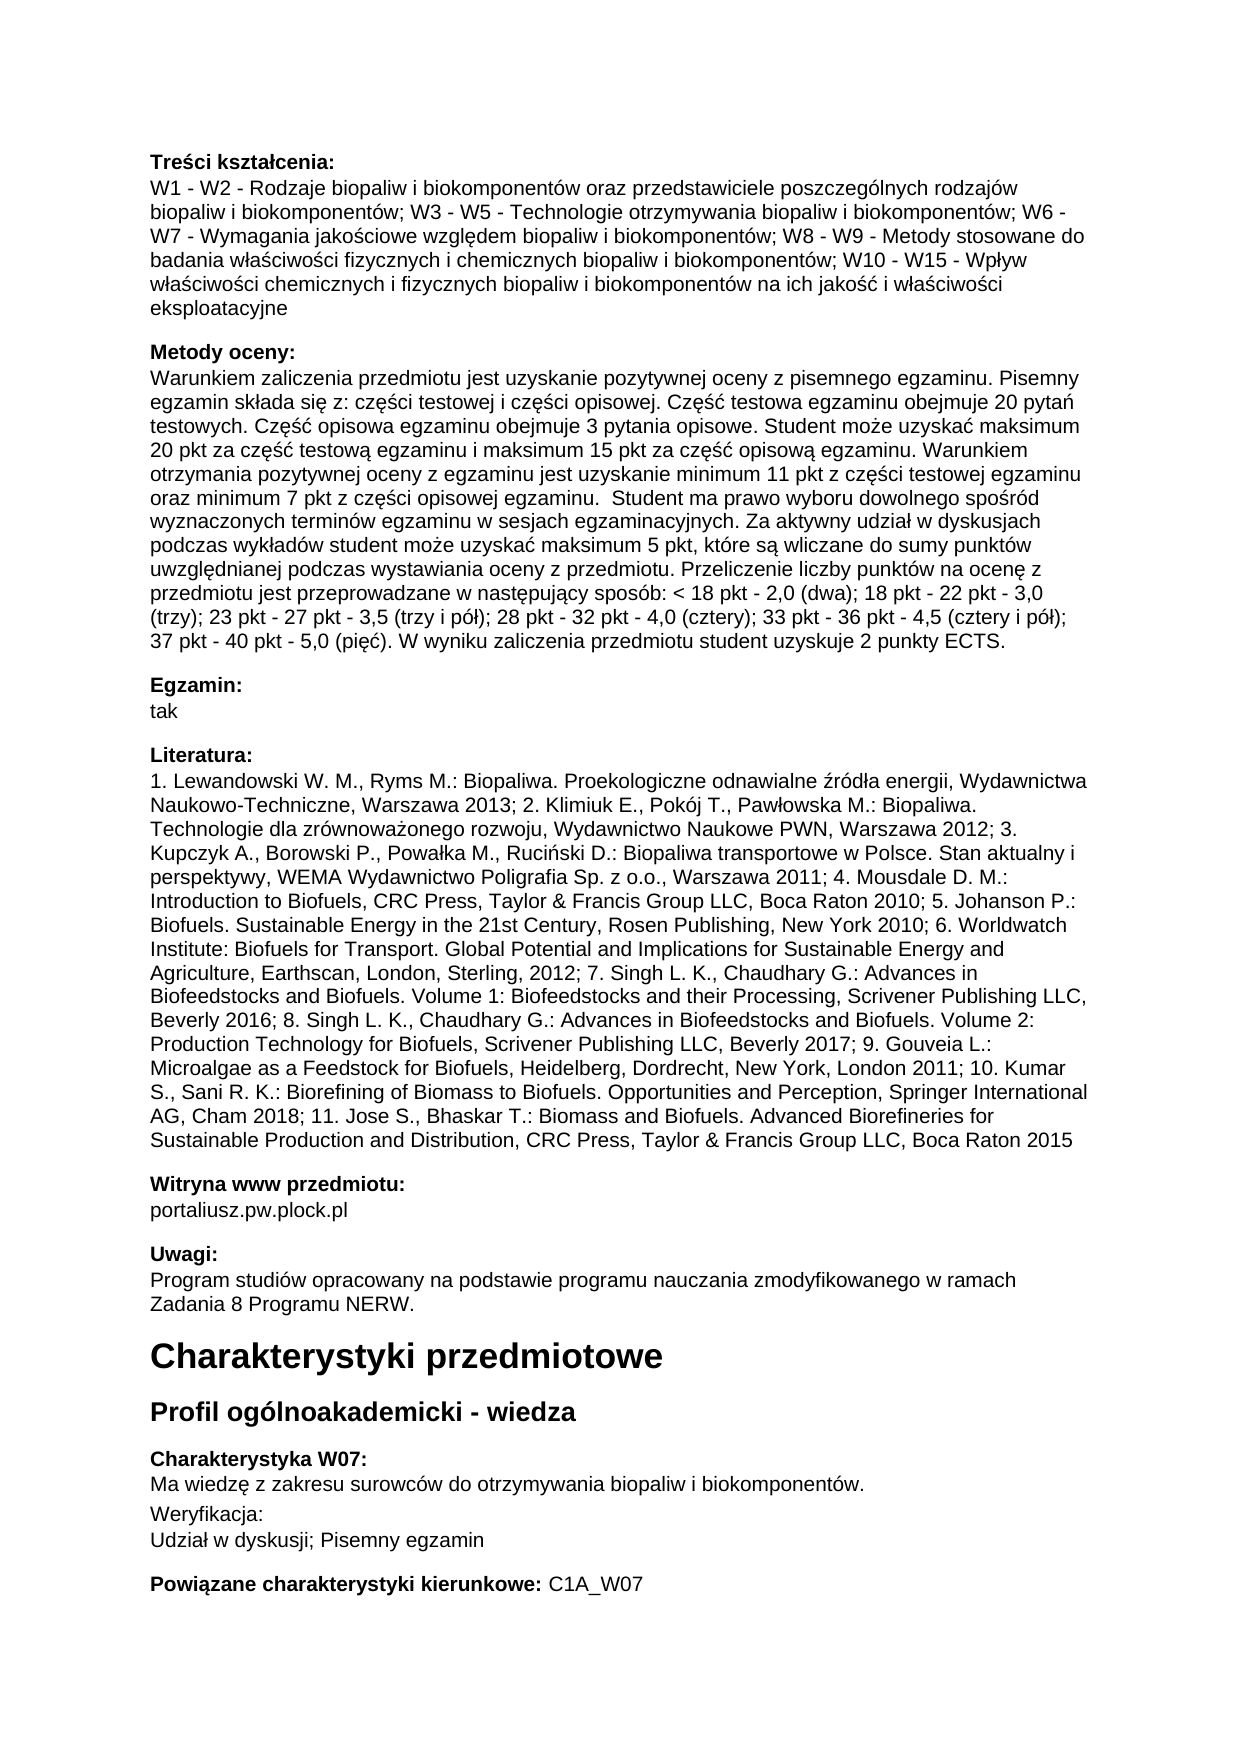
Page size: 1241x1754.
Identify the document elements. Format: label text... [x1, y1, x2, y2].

text Program studiów opracowany na podstawie programu nauczania zmodyfikowanego w ramach Zadania 8 Programu NERW. [150, 1268, 1090, 1316]
text Uwagi: [150, 1242, 1090, 1266]
text Literatura: [150, 743, 1090, 767]
text Metody oceny: [150, 339, 1090, 363]
text Treści kształcenia: [150, 150, 1090, 174]
text Witryna www przedmiotu: [150, 1172, 1090, 1196]
text portaliusz.pw.plock.pl [150, 1198, 1090, 1222]
text Warunkiem zaliczenia przedmiotu jest uzyskanie pozytywnej oceny z pisemnego egzaminu. Pisemny egzamin składa się z: części testowej i części opisowej. Część testowa egzaminu obejmuje 20 pytań testowych. Część opisowa egzaminu obejmuje 3 pytania opisowe. Student może uzyskać maksimum 20 pkt za część testową egzaminu i maksimum 15 pkt za część opisową egzaminu. Warunkiem otrzymania pozytywnej oceny z egzaminu jest uzyskanie minimum 11 pkt z części testowej egzaminu oraz minimum 7 pkt z części opisowej egzaminu. Student ma prawo wyboru dowolnego spośród wyznaczonych terminów egzaminu w sesjach egzaminacyjnych. Za aktywny udział w dyskusjach podczas wykładów student może uzyskać maksimum 5 pkt, które są wliczane do sumy punktów uwzględnianej podczas wystawiania oceny z przedmiotu. Przeliczenie liczby punktów na ocenę z przedmiotu jest przeprowadzane w następujący sposób: < 18 pkt - 2,0 (dwa); 18 pkt - 22 pkt - 3,0 (trzy); 23 pkt - 27 pkt - 3,5 (trzy i pół); 28 pkt - 32 pkt - 4,0 (cztery); 33 pkt - 36 pkt - 4,5 (cztery i pół); 37 pkt - 40 pkt - 5,0 (pięć). W wyniku zaliczenia przedmiotu student uzyskuje 2 punkty ECTS. [150, 366, 1090, 653]
text Weryfikacja: [150, 1502, 1090, 1526]
text W1 - W2 - Rodzaje biopaliw i biokomponentów oraz przedstawiciele poszczególnych rodzajów biopaliw i biokomponentów; W3 - W5 - Technologie otrzymywania biopaliw i biokomponentów; W6 - W7 - Wymagania jakościowe względem biopaliw i biokomponentów; W8 - W9 - Metody stosowane do badania właściwości fizycznych i chemicznych biopaliw i biokomponentów; W10 - W15 - Wpływ właściwości chemicznych i fizycznych biopaliw i biokomponentów na ich jakość i właściwości eksploatacyjne [150, 176, 1090, 320]
text Udział w dyskusji; Pisemny egzamin [150, 1528, 1090, 1552]
text tak [150, 699, 1090, 723]
text Egzamin: [150, 673, 1090, 697]
subtitle Profil ogólnoakademicki - wiedza [150, 1396, 1090, 1427]
text 1. Lewandowski W. M., Ryms M.: Biopaliwa. Proekologiczne odnawialne źródła energii, Wydawnictwa Naukowo-Techniczne, Warszawa 2013; 2. Klimiuk E., Pokój T., Pawłowska M.: Biopaliwa. Technologie dla zrównoważonego rozwoju, Wydawnictwo Naukowe PWN, Warszawa 2012; 3. Kupczyk A., Borowski P., Powałka M., Ruciński D.: Biopaliwa transportowe w Polsce. Stan aktualny i perspektywy, WEMA Wydawnictwo Poligrafia Sp. z o.o., Warszawa 2011; 4. Mousdale D. M.: Introduction to Biofuels, CRC Press, Taylor & Francis Group LLC, Boca Raton 2010; 5. Johanson P.: Biofuels. Sustainable Energy in the 21st Century, Rosen Publishing, New York 2010; 6. Worldwatch Institute: Biofuels for Transport. Global Potential and Implications for Sustainable Energy and Agriculture, Earthscan, London, Sterling, 2012; 7. Singh L. K., Chaudhary G.: Advances in Biofeedstocks and Biofuels. Volume 1: Biofeedstocks and their Processing, Scrivener Publishing LLC, Beverly 2016; 8. Singh L. K., Chaudhary G.: Advances in Biofeedstocks and Biofuels. Volume 2: Production Technology for Biofuels, Scrivener Publishing LLC, Beverly 2017; 9. Gouveia L.: Microalgae as a Feedstock for Biofuels, Heidelberg, Dordrecht, New York, London 2011; 10. Kumar S., Sani R. K.: Biorefining of Biomass to Biofuels. Opportunities and Perception, Springer International AG, Cham 2018; 11. Jose S., Bhaskar T.: Biomass and Biofuels. Advanced Biorefineries for Sustainable Production and Distribution, CRC Press, Taylor & Francis Group LLC, Boca Raton 2015 [150, 769, 1090, 1152]
subtitle Charakterystyki przedmiotowe [150, 1335, 1090, 1376]
text Ma wiedzę z zakresu surowców do otrzymywania biopaliw i biokomponentów. [150, 1472, 1090, 1496]
text Charakterystyka W07: [150, 1447, 1090, 1471]
text Powiązane charakterystyki kierunkowe: C1A_W07 [150, 1572, 1090, 1596]
